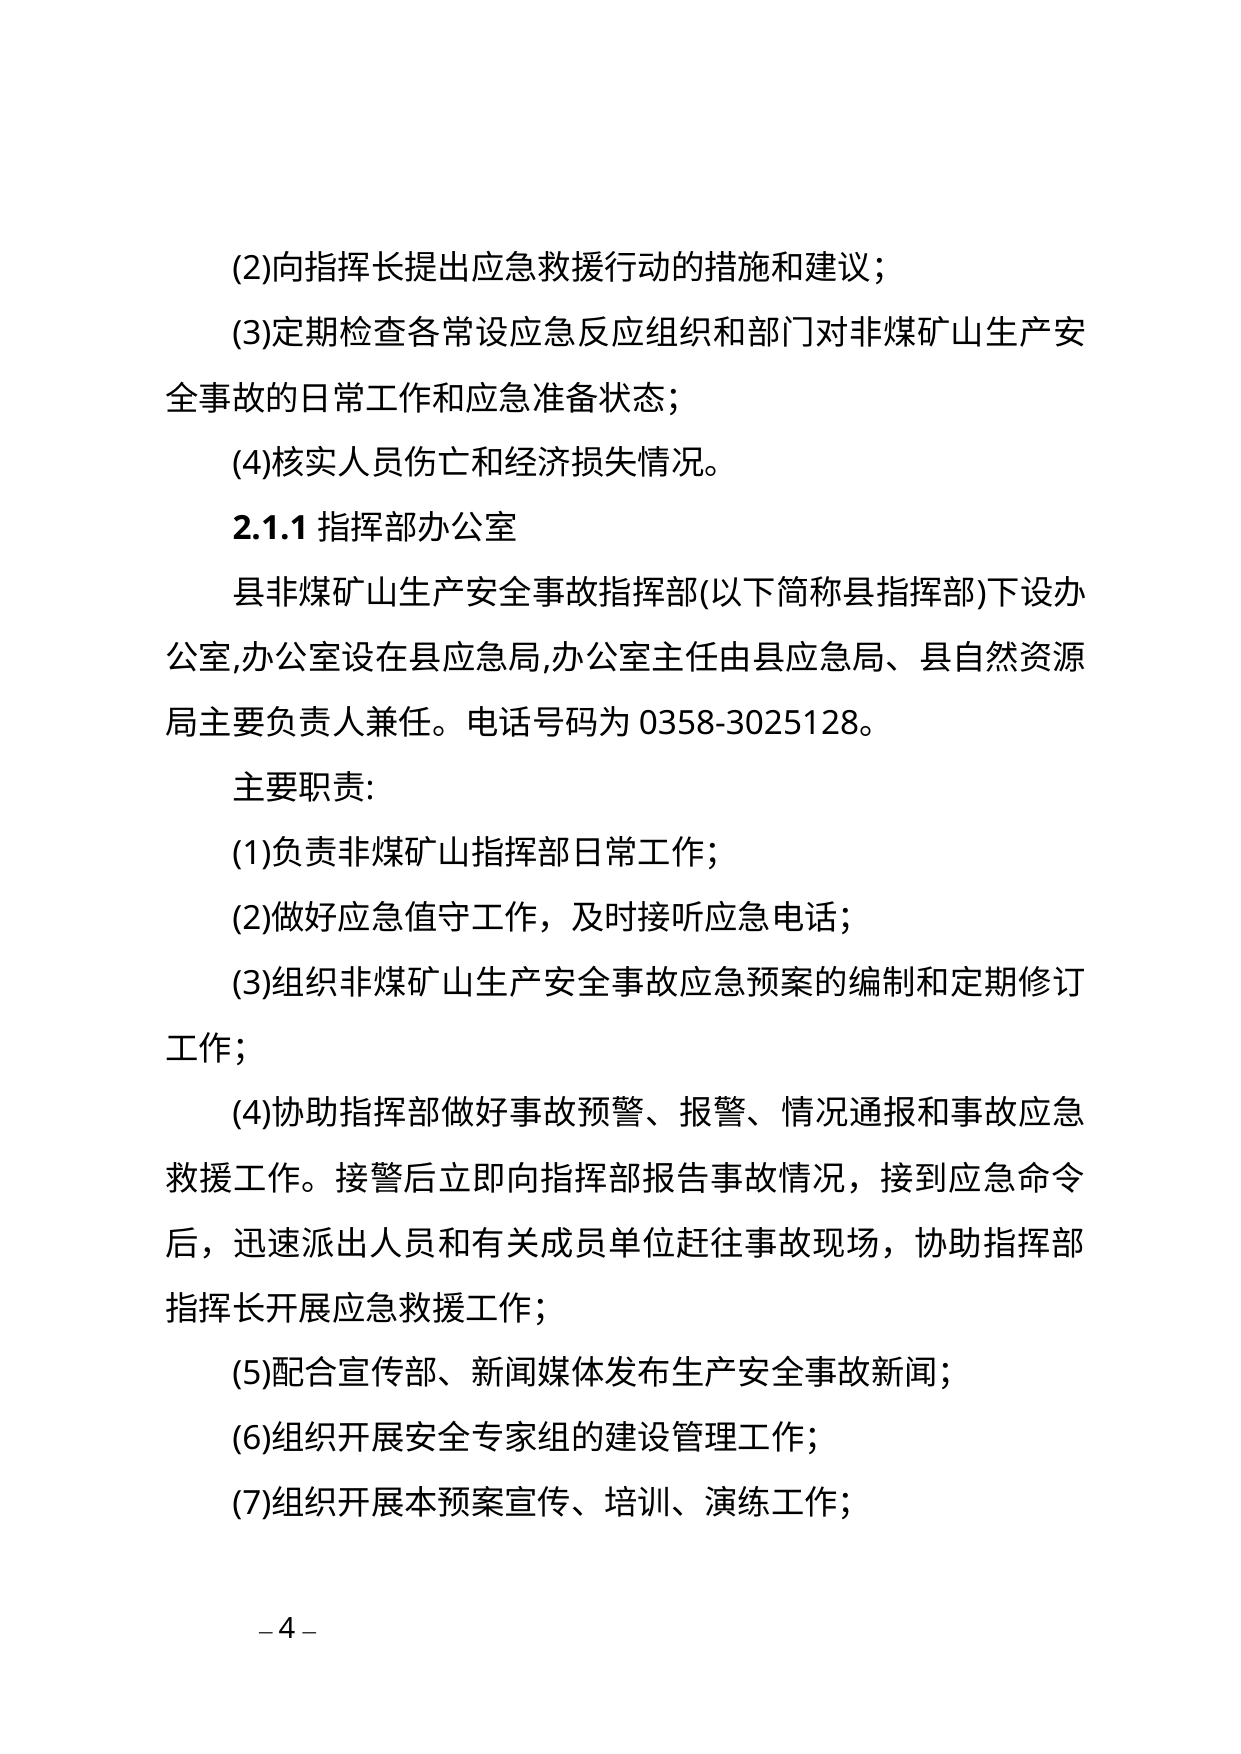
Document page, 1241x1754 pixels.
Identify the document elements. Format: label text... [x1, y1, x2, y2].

text (7)组织开展本预案宣传、培训、演练工作； [165, 1468, 1087, 1533]
text (6)组织开展安全专家组的建设管理工作； [165, 1403, 1087, 1468]
text (3)定期检查各常设应急反应组织和部门对非煤矿山生产安全事故的日常工作和应急准备状态； [165, 298, 1087, 428]
text (3)组织非煤矿山生产安全事故应急预案的编制和定期修订工作； [165, 948, 1087, 1078]
text (2)做好应急值守工作，及时接听应急电话； [165, 883, 1087, 948]
text (5)配合宣传部、新闻媒体发布生产安全事故新闻； [165, 1338, 1087, 1403]
text (2)向指挥长提出应急救援行动的措施和建议； [165, 233, 1087, 298]
text 2.1.1 指挥部办公室 [165, 493, 1087, 558]
text 主要职责: [165, 753, 1087, 818]
text (1)负责非煤矿山指挥部日常工作； [165, 818, 1087, 883]
text (4)核实人员伤亡和经济损失情况。 [165, 428, 1087, 493]
text (4)协助指挥部做好事故预警、报警、情况通报和事故应急救援工作。接警后立即向指挥部报告事故情况，接到应急命令后，迅速派出人员和有关成员单位赶往事故现场，协助指挥部指挥长开展应急救援工作； [165, 1078, 1087, 1338]
text 县非煤矿山生产安全事故指挥部(以下简称县指挥部)下设办公室,办公室设在县应急局,办公室主任由县应急局、县自然资源局主要负责人兼任。电话号码为0358-3025128。 [165, 558, 1087, 753]
